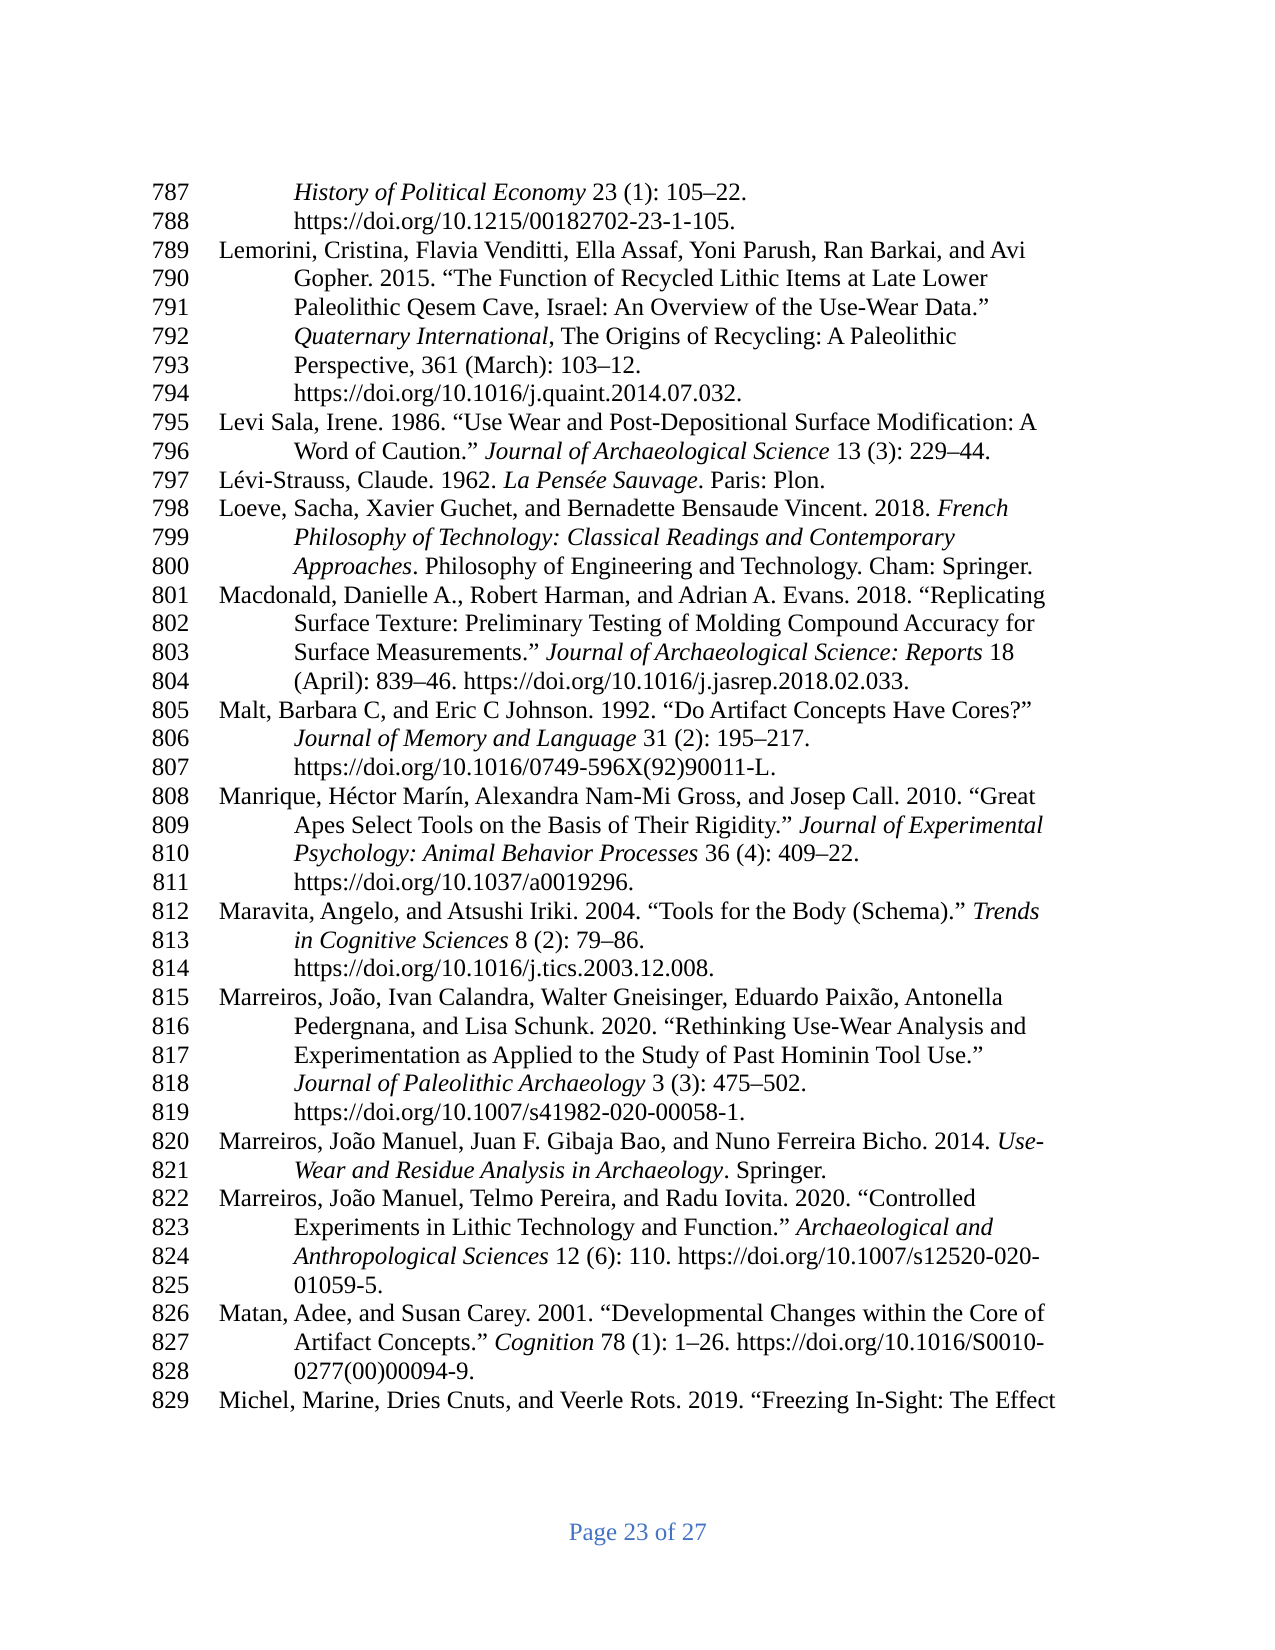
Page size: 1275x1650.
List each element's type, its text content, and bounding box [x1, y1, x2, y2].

text Maravita, Angelo, and Atsushi Iriki. 2004. “Tools for the Body (Schema).” Trends in Cognitive Sciences 8 (2): 79–86. https://doi.org/10.1016/j.tics.2003.12.008. [218, 896, 1056, 982]
text Marreiros, João, Ivan Calandra, Walter Gneisinger, Eduardo Paixão, Antonella Pedergnana, and Lisa Schunk. 2020. “Rethinking Use-Wear Analysis and Experimentation as Applied to the Study of Past Hominin Tool Use.” Journal of Paleolithic Archaeology 3 (3): 475–502. https://doi.org/10.1007/s41982-020-00058-1. [218, 982, 1056, 1126]
text Macdonald, Danielle A., Robert Harman, and Adrian A. Evans. 2018. “Replicating Surface Texture: Preliminary Testing of Molding Compound Accuracy for Surface Measurements.” Journal of Archaeological Science: Reports 18 (April): 839–46. https://doi.org/10.1016/j.jasrep.2018.02.033. [218, 580, 1056, 695]
text Manrique, Héctor Marín, Alexandra Nam-Mi Gross, and Josep Call. 2010. “Great Apes Select Tools on the Basis of Their Rigidity.” Journal of Experimental Psychology: Animal Behavior Processes 36 (4): 409–22. https://doi.org/10.1037/a0019296. [218, 781, 1056, 896]
text Lévi-Strauss, Claude. 1962. La Pensée Sauvage. Paris: Plon. [218, 465, 1056, 493]
text Levi Sala, Irene. 1986. “Use Wear and Post-Depositional Surface Modification: A Word of Caution.” Journal of Archaeological Science 13 (3): 229–44. [218, 407, 1056, 465]
text Lemorini, Cristina, Flavia Venditti, Ella Assaf, Yoni Parush, Ran Barkai, and Avi Gopher. 2015. “The Function of Recycled Lithic Items at Late Lower Paleolithic Qesem Cave, Israel: An Overview of the Use-Wear Data.” Quaternary International, The Origins of Recycling: A Paleolithic Perspective, 361 (March): 103–12. https://doi.org/10.1016/j.quaint.2014.07.032. [218, 235, 1056, 407]
text Marreiros, João Manuel, Telmo Pereira, and Radu Iovita. 2020. “Controlled Experiments in Lithic Technology and Function.” Archaeological and Anthropological Sciences 12 (6): 110. https://doi.org/10.1007/s12520-020-01059-5. [218, 1183, 1056, 1298]
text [218, 177, 1056, 235]
text Matan, Adee, and Susan Carey. 2001. “Developmental Changes within the Core of Artifact Concepts.” Cognition 78 (1): 1–26. https://doi.org/10.1016/S0010-0277(00)00094-9. [218, 1298, 1056, 1385]
text Loeve, Sacha, Xavier Guchet, and Bernadette Bensaude Vincent. 2018. French Philosophy of Technology: Classical Readings and Contemporary Approaches. Philosophy of Engineering and Technology. Cham: Springer. [218, 493, 1056, 580]
text Malt, Barbara C, and Eric C Johnson. 1992. “Do Artifact Concepts Have Cores?” Journal of Memory and Language 31 (2): 195–217. https://doi.org/10.1016/0749-596X(92)90011-L. [218, 695, 1056, 781]
text Marreiros, João Manuel, Juan F. Gibaja Bao, and Nuno Ferreira Bicho. 2014. Use-Wear and Residue Analysis in Archaeology. Springer. [218, 1126, 1056, 1183]
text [218, 1385, 1056, 1413]
